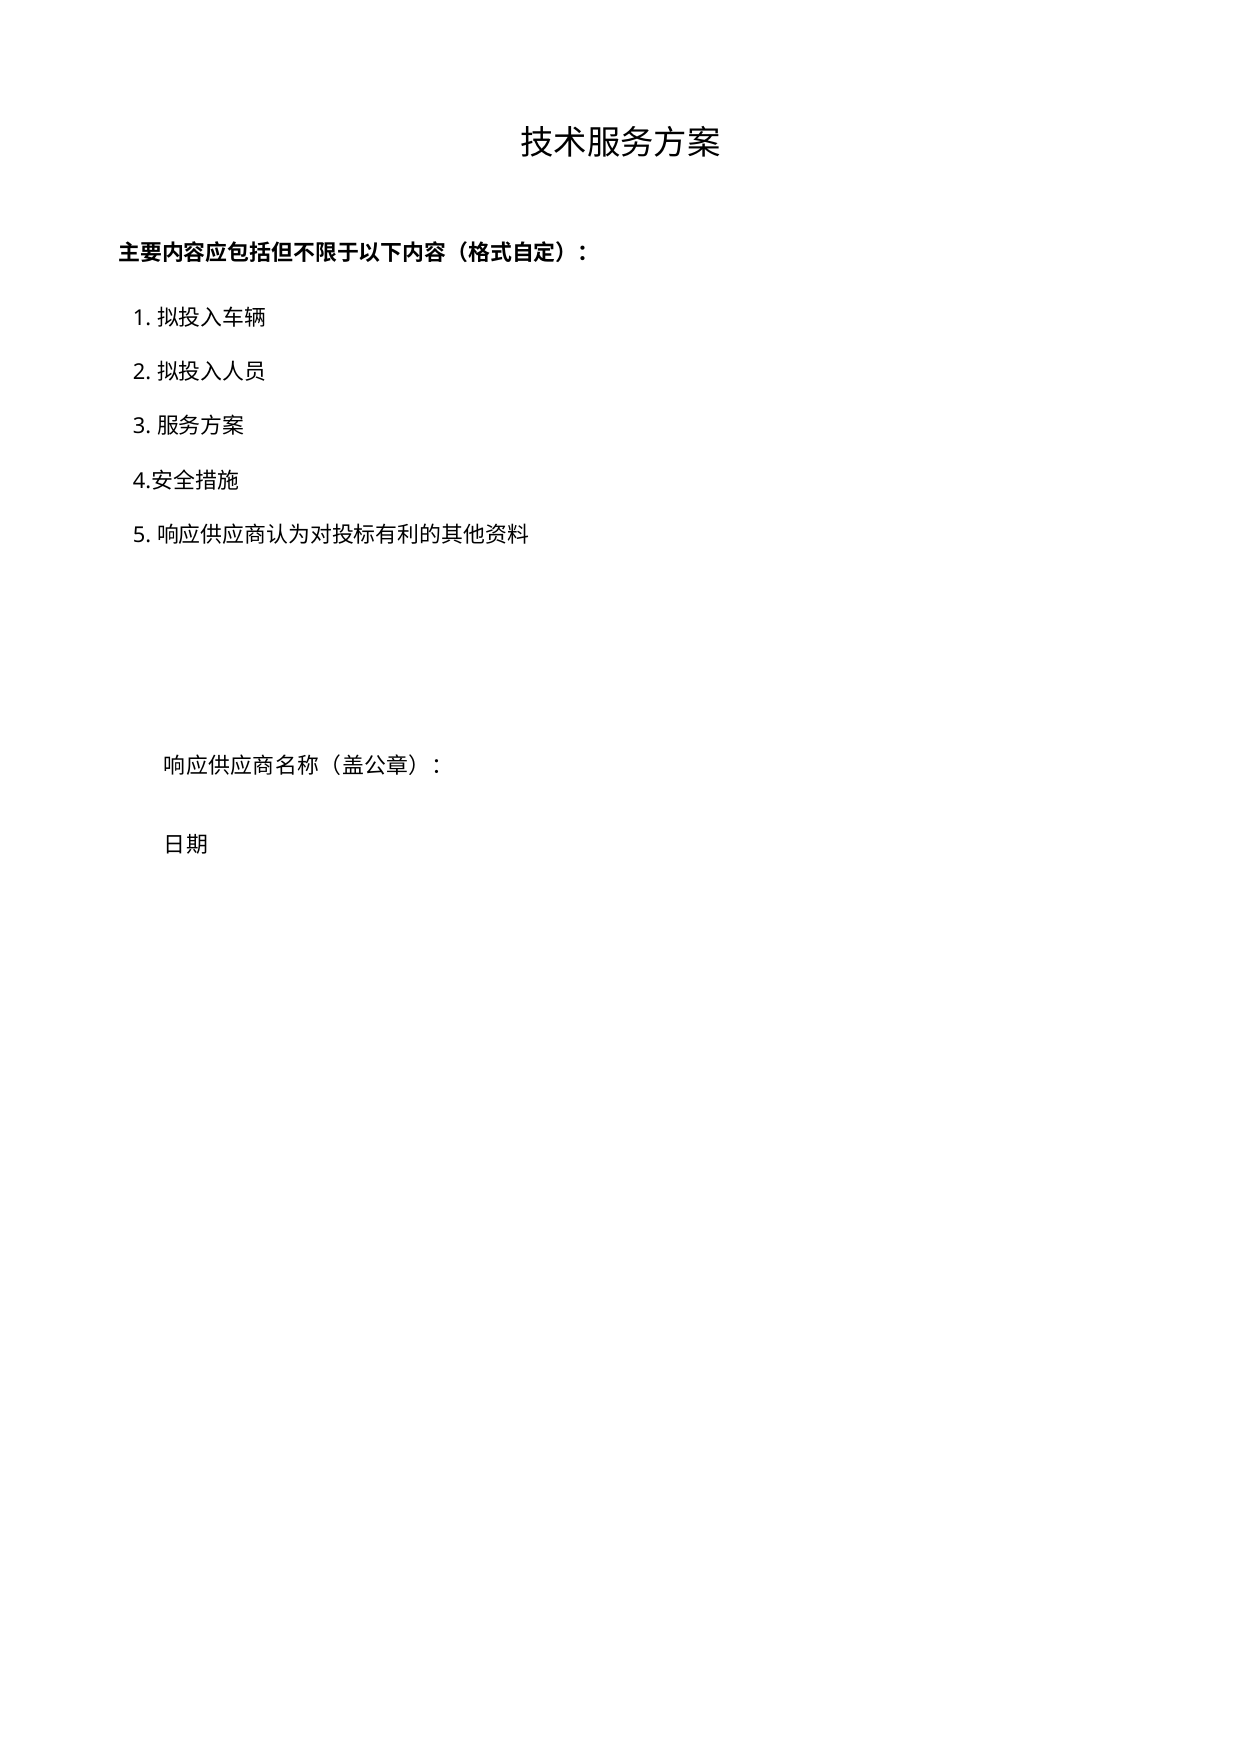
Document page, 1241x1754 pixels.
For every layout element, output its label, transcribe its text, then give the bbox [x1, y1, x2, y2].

text 1. 拟投入车辆 [118, 282, 1122, 336]
text 4.安全措施 [118, 445, 1122, 499]
text 响应供应商名称（盖公章）： [118, 732, 1122, 784]
text 技术服务方案 [118, 118, 1122, 164]
text 主要内容应包括但不限于以下内容（格式自定）： [118, 235, 1122, 266]
text 3. 服务方案 [118, 391, 1122, 445]
text 2. 拟投入人员 [118, 336, 1122, 391]
text 5. 响应供应商认为对投标有利的其他资料 [118, 499, 1122, 553]
text 日期 [118, 809, 1122, 864]
